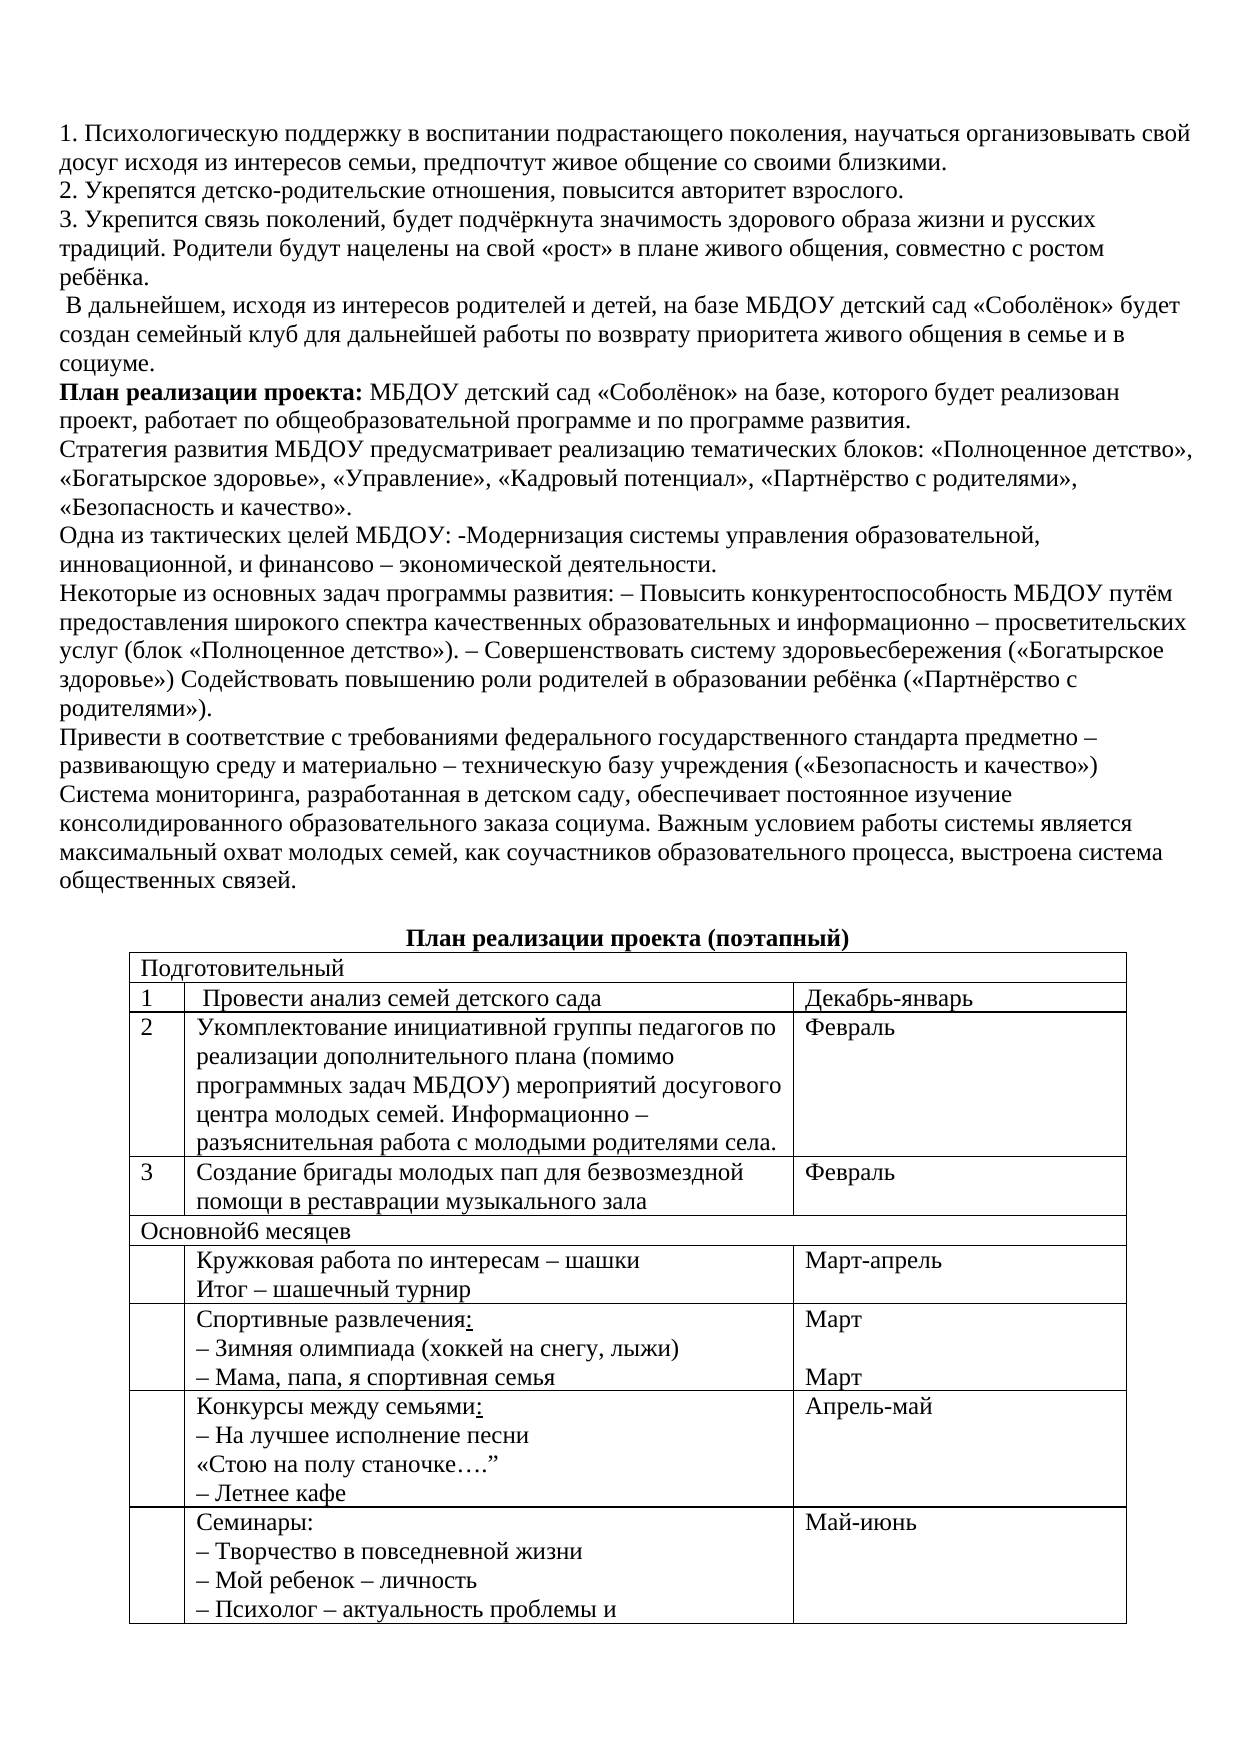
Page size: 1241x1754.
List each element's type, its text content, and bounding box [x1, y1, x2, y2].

text 2. Укрепятся детско-родительские отношения, повысится авторитет взрослого. [59, 176, 1196, 204]
table_cell Укомплектование инициативной группы педагогов по реализации дополнительного плана (помимо программных задач МБДОУ) мероприятий досугового центра молодых семей. Информационно – разъяснительная работа с молодыми родителями села. [185, 1013, 793, 1156]
text Система мониторинга, разработанная в детском саду, обеспечивает постоянное изучение консолидированного образовательного заказа социума. Важным условием работы системы является максимальный охват молодых семей, как соучастников образовательного процесса, выстроена система общественных связей. [59, 779, 1196, 894]
table_cell Кружковая работа по интересам – шашки Итог – шашечный турнир [185, 1246, 793, 1303]
table_cell Основной6 месяцев [130, 1216, 1126, 1244]
table_cell Спортивные развлечения: – Зимняя олимпиада (хоккей на снегу, лыжи) – Мама, папа, я спортивная семья [185, 1304, 793, 1390]
table_cell Март-апрель [794, 1246, 1126, 1303]
table_cell 3 [130, 1157, 184, 1215]
text 3. Укрепится связь поколений, будет подчёркнута значимость здорового образа жизни и русских традиций. Родители будут нацелены на свой «рост» в плане живого общения, совместно с ростом ребёнка. [59, 204, 1196, 291]
text Привести в соответствие с требованиями федерального государственного стандарта предметно – развивающую среду и материально – техническую базу учреждения («Безопасность и качество») [59, 722, 1196, 779]
table_cell Февраль [794, 1013, 1126, 1156]
table_cell Провести анализ семей детского сада [185, 983, 793, 1011]
table_cell Май-июнь [794, 1508, 1126, 1622]
table_cell Март Март [794, 1304, 1126, 1390]
text План реализации проекта (поэтапный) [59, 923, 1196, 952]
table_cell [130, 1304, 184, 1390]
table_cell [185, 1508, 793, 1622]
table_cell [130, 1246, 184, 1303]
text План реализации проекта: МБДОУ детский сад «Соболёнок» на базе, которого будет реализован проект, работает по общеобразовательной программе и по программе развития. [59, 377, 1196, 434]
text Стратегия развития МБДОУ предусматривает реализацию тематических блоков: «Полноценное детство», «Богатырское здоровье», «Управление», «Кадровый потенциал», «Партнёрство с родителями», «Безопасность и качество». [59, 434, 1196, 521]
table_cell [130, 1391, 184, 1506]
table_cell Апрель-май [794, 1391, 1126, 1506]
table_cell Конкурсы между семьями: – На лучшее исполнение песни «Стою на полу станочке….” – Летнее кафе [185, 1391, 793, 1506]
table_cell Февраль [794, 1157, 1126, 1215]
table_cell Создание бригады молодых пап для безвозмездной помощи в реставрации музыкального зала [185, 1157, 793, 1215]
table_cell 2 [130, 1013, 184, 1156]
text Одна из тактических целей МБДОУ: -Модернизация системы управления образовательной, инновационной, и финансово – экономической деятельности. [59, 521, 1196, 578]
table_cell Декабрь-январь [794, 983, 1126, 1011]
text 1. Психологическую поддержку в воспитании подрастающего поколения, научаться организовывать свой досуг исходя из интересов семьи, предпочтут живое общение со своими близкими. [59, 118, 1196, 176]
table_cell 1 [130, 983, 184, 1011]
table_header Подготовительный [130, 953, 1126, 982]
text Некоторые из основных задач программы развития: – Повысить конкурентоспособность МБДОУ путём предоставления широкого спектра качественных образовательных и информационно – просветительских услуг (блок «Полноценное детство»). – Совершенствовать систему здоровьесбережения («Богатырское здоровье») Содействовать повышению роли родителей в образовании ребёнка («Партнёрство с родителями»). [59, 578, 1196, 722]
table_cell [130, 1508, 184, 1622]
